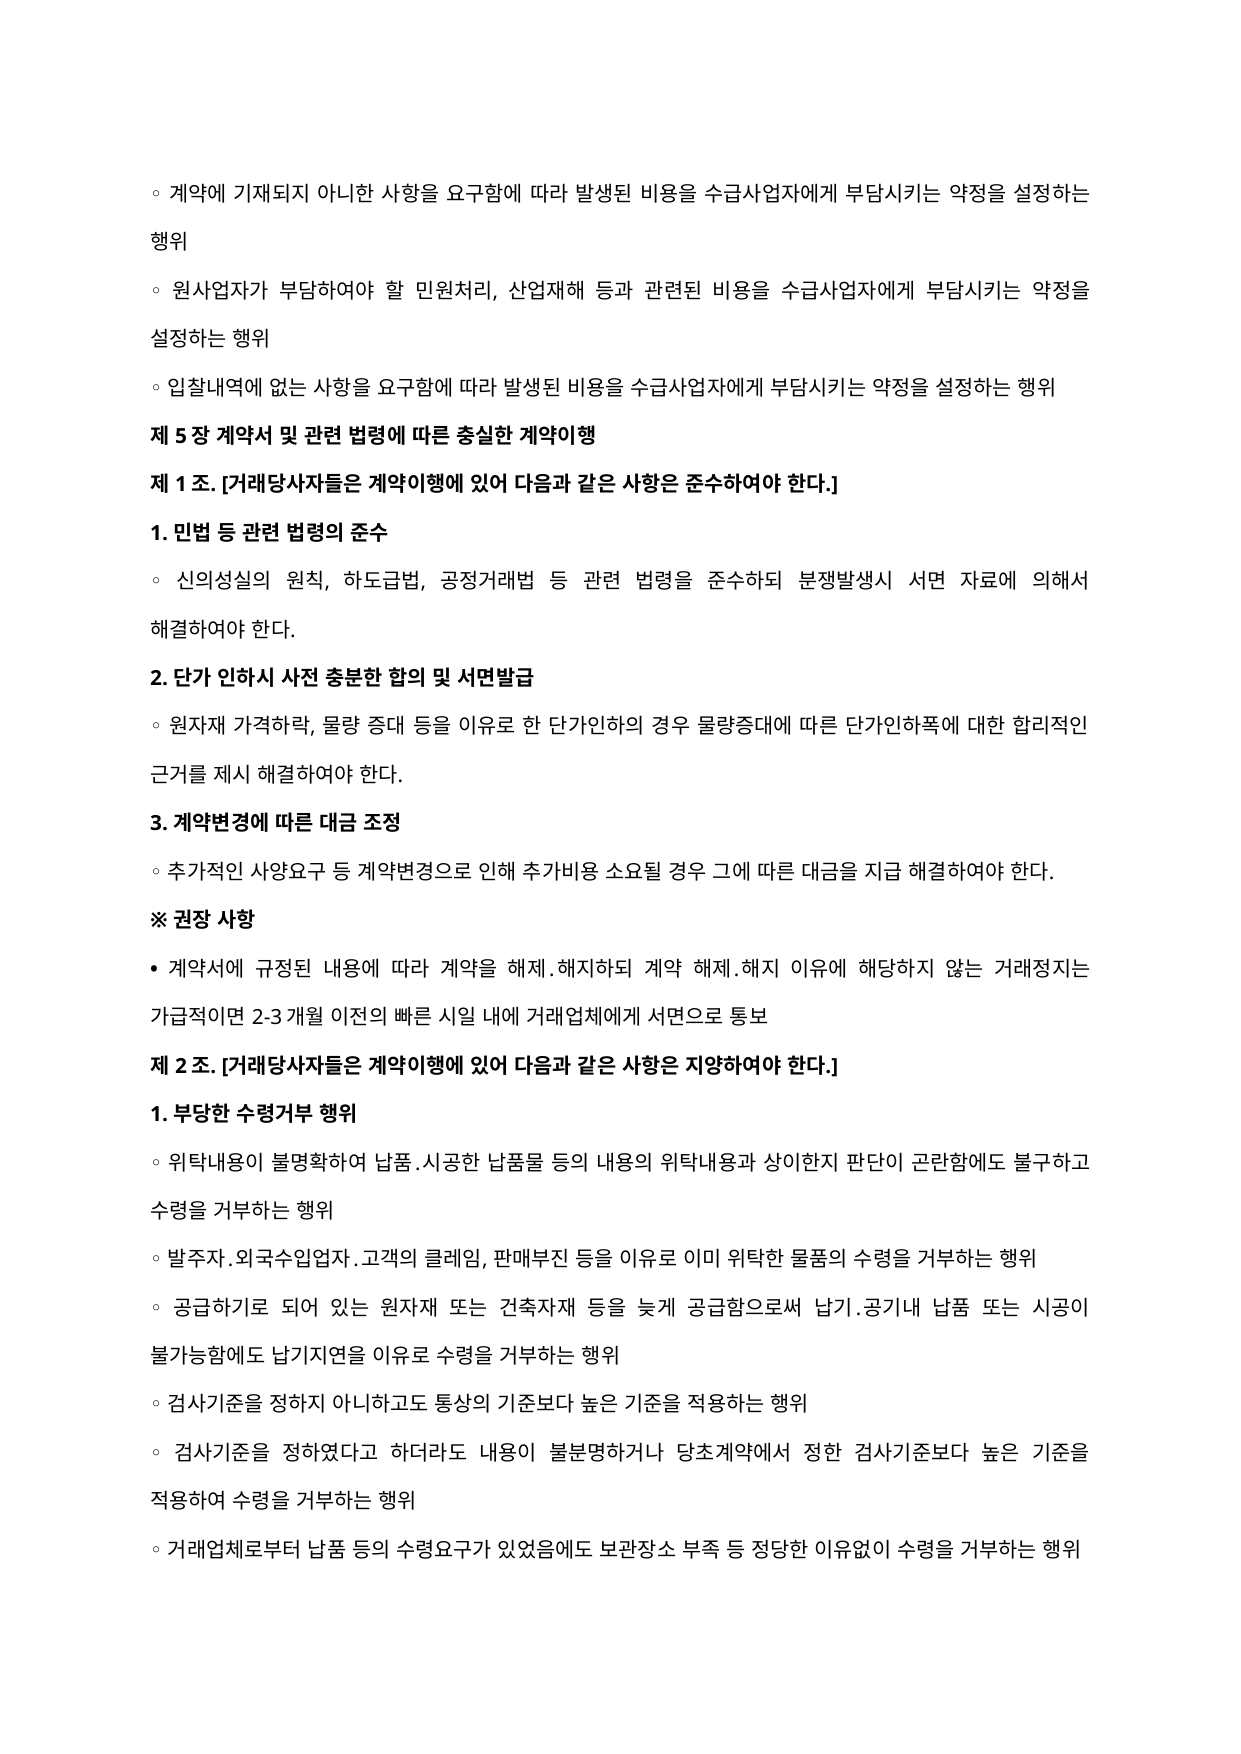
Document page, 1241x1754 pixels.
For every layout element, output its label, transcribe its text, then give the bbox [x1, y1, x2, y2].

text ◦ 신의성실의 원칙, 하도급법, 공정거래법 등 관련 법령을 준수하되 분쟁발생시 서면 자료에 의해서 해결하여야 한다. [150, 564, 1090, 643]
text ◦ 검사기준을 정하였다고 하더라도 내용이 불분명하거나 당초계약에서 정한 검사기준보다 높은 기준을 적용하여 수령을 거부하는 행위 [150, 1436, 1090, 1515]
text ◦ 검사기준을 정하지 아니하고도 통상의 기준보다 높은 기준을 적용하는 행위 [150, 1388, 1090, 1418]
text ◦ 원사업자가 부담하여야 할 민원처리, 산업재해 등과 관련된 비용을 수급사업자에게 부담시키는 약정을 설정하는 행위 [150, 274, 1090, 353]
text ◦ 추가적인 사양요구 등 계약변경으로 인해 추가비용 소요될 경우 그에 따른 대금을 지급 해결하여야 한다. [150, 855, 1090, 885]
text 제 5장 계약서 및 관련 법령에 따른 충실한 계약이행 [150, 419, 1090, 449]
text ◦ 계약에 기재되지 아니한 사항을 요구함에 따라 발생된 비용을 수급사업자에게 부담시키는 약정을 설정하는 행위 [150, 177, 1090, 256]
text ◦ 발주자․외국수입업자․고객의 클레임, 판매부진 등을 이유로 이미 위탁한 물품의 수령을 거부하는 행위 [150, 1242, 1090, 1273]
text • 계약서에 규정된 내용에 따라 계약을 해제․해지하되 계약 해제․해지 이유에 해당하지 않는 거래정지는 가급적이면 2-3개월 이전의 빠른 시일 내에 거래업체에게 서면으로 통보 [150, 952, 1090, 1031]
text ※ 권장 사항 [150, 903, 1090, 934]
text 1. 민법 등 관련 법령의 준수 [150, 516, 1090, 546]
text 1. 부당한 수령거부 행위 [150, 1097, 1090, 1128]
text ◦ 거래업체로부터 납품 등의 수령요구가 있었음에도 보관장소 부족 등 정당한 이유없이 수령을 거부하는 행위 [150, 1533, 1090, 1563]
text 제 2조. [거래당사자들은 계약이행에 있어 다음과 같은 사항은 지양하여야 한다.] [150, 1049, 1090, 1079]
text ◦ 공급하기로 되어 있는 원자재 또는 건축자재 등을 늦게 공급함으로써 납기․공기내 납품 또는 시공이 불가능함에도 납기지연을 이유로 수령을 거부하는 행위 [150, 1291, 1090, 1369]
text 3. 계약변경에 따른 대금 조정 [150, 807, 1090, 837]
text ◦ 입찰내역에 없는 사항을 요구함에 따라 발생된 비용을 수급사업자에게 부담시키는 약정을 설정하는 행위 [150, 371, 1090, 401]
text ◦ 원자재 가격하락, 물량 증대 등을 이유로 한 단가인하의 경우 물량증대에 따른 단가인하폭에 대한 합리적인 근거를 제시 해결하여야 한다. [150, 710, 1090, 788]
text 제 1조. [거래당사자들은 계약이행에 있어 다음과 같은 사항은 준수하여야 한다.] [150, 468, 1090, 498]
text 2. 단가 인하시 사전 충분한 합의 및 서면발급 [150, 661, 1090, 692]
text ◦ 위탁내용이 불명확하여 납품․시공한 납품물 등의 내용의 위탁내용과 상이한지 판단이 곤란함에도 불구하고 수령을 거부하는 행위 [150, 1146, 1090, 1224]
